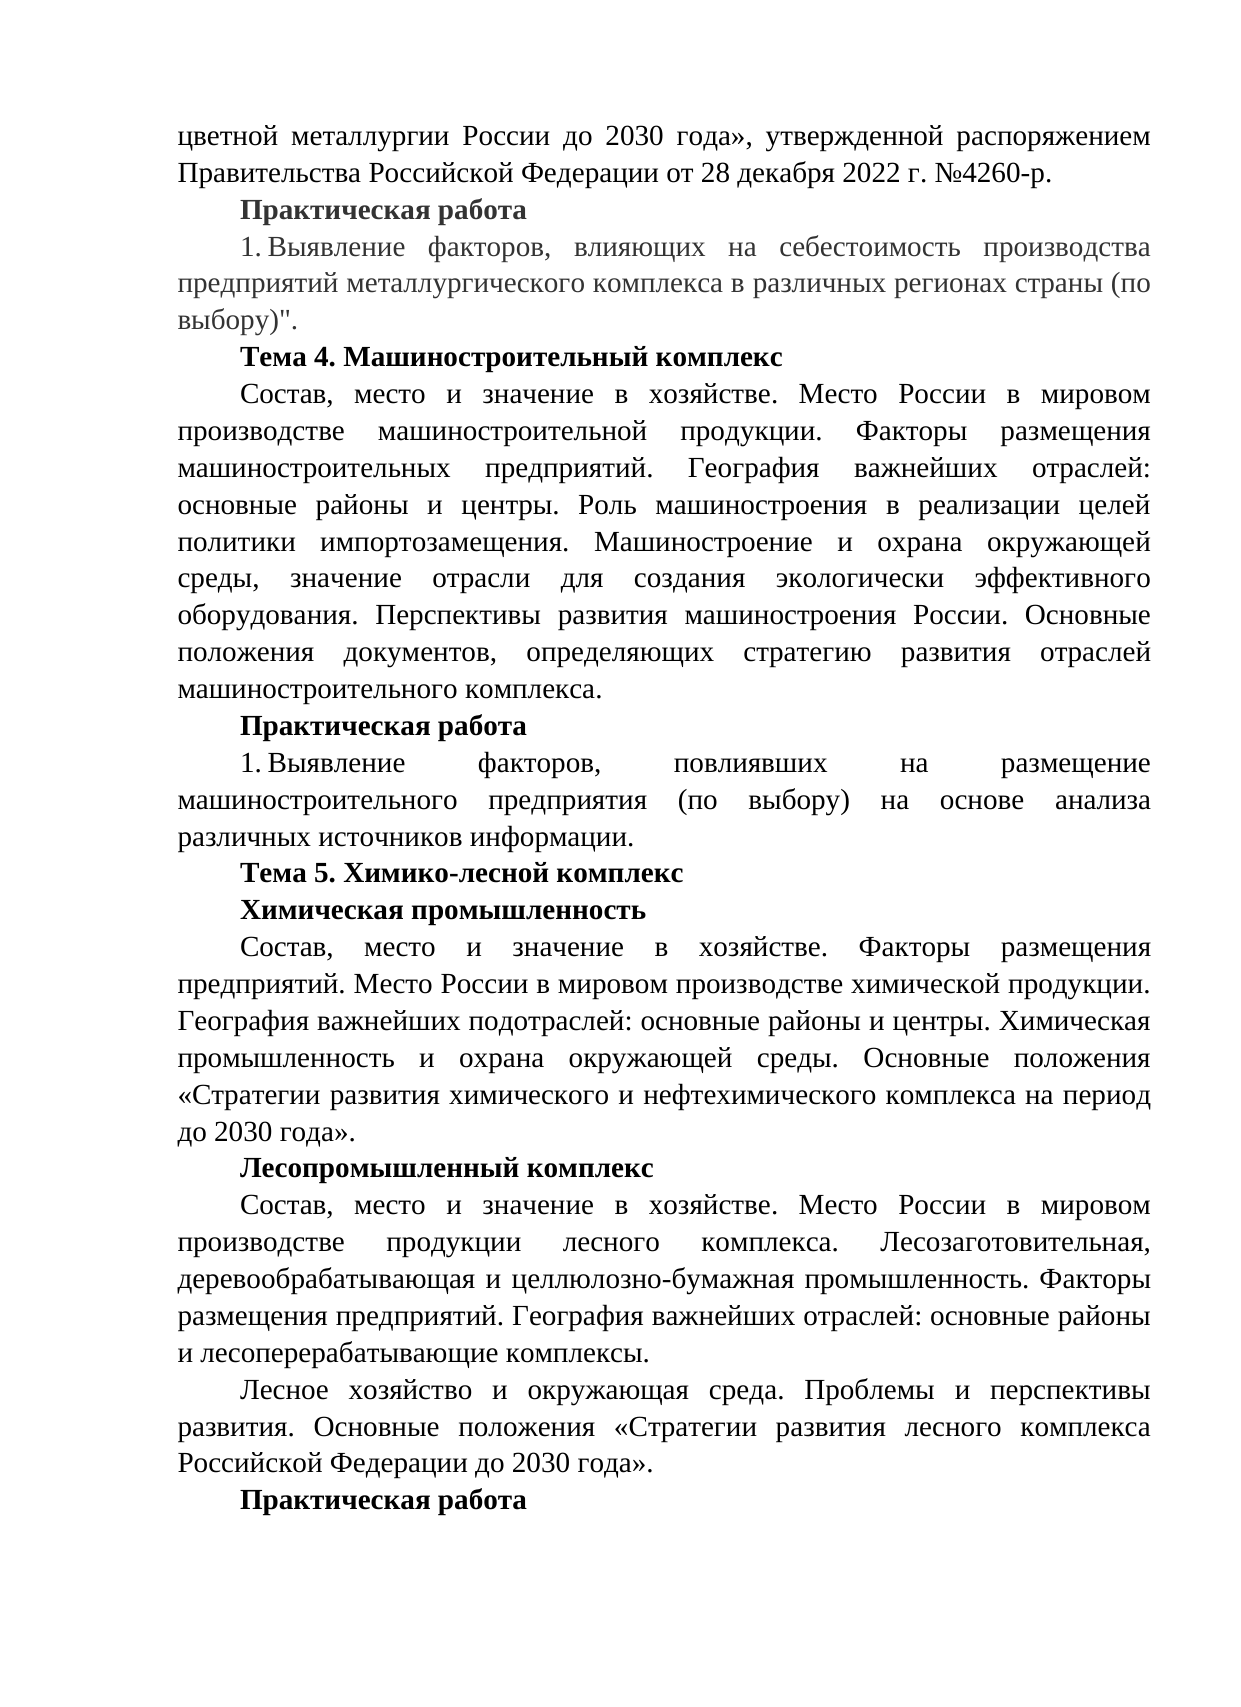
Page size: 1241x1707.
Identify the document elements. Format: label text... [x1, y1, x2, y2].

text Практическая работа [177, 192, 1152, 225]
text Тема 4. Машиностроительный комплекс [177, 339, 1152, 373]
text Состав, место и значение в хозяйстве. Место России в мировом производстве машиностроительной продукции. Факторы размещения машиностроительных предприятий. География важнейших отраслей: основные районы и центры. Роль машиностроения в реализации целей политики импортозамещения. Машиностроение и охрана окружающей среды, значение отрасли для создания экологически эффективного оборудования. Перспективы развития машиностроения России. Основные положения документов, определяющих стратегию развития отраслей машиностроительного комплекса. [177, 376, 1152, 705]
text Практическая работа [177, 708, 1152, 742]
text Состав, место и значение в хозяйстве. Место России в мировом производстве продукции лесного комплекса. Лесозаготовительная, деревообрабатывающая и целлюлозно-бумажная промышленность. Факторы размещения предприятий. География важнейших отраслей: основные районы и лесоперерабатывающие комплексы. [177, 1187, 1152, 1368]
text Химическая промышленность [177, 892, 1152, 926]
text Состав, место и значение в хозяйстве. Факторы размещения предприятий. Место России в мировом производстве химической продукции. География важнейших подотраслей: основные районы и центры. Химическая промышленность и охрана окружающей среды. Основные положения «Стратегии развития химического и нефтехимического комплекса на период до 2030 года». [177, 929, 1152, 1147]
text 1. Выявление факторов, влияющих на себестоимость производства предприятий металлургического комплекса в различных регионах страны (по выбору)". [177, 229, 1152, 336]
text Практическая работа [177, 1482, 1152, 1516]
text Лесопромышленный комплекс [177, 1151, 1152, 1184]
text Тема 5. Химико-лесной комплекс [177, 856, 1152, 889]
text 1. Выявление факторов, повлиявших на размещение машиностроительного предприятия (по выбору) на основе анализа различных источников информации. [177, 745, 1152, 852]
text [177, 118, 1152, 188]
text Лесное хозяйство и окружающая среда. Проблемы и перспективы развития. Основные положения «Стратегии развития лесного комплекса Российской Федерации до 2030 года». [177, 1372, 1152, 1479]
